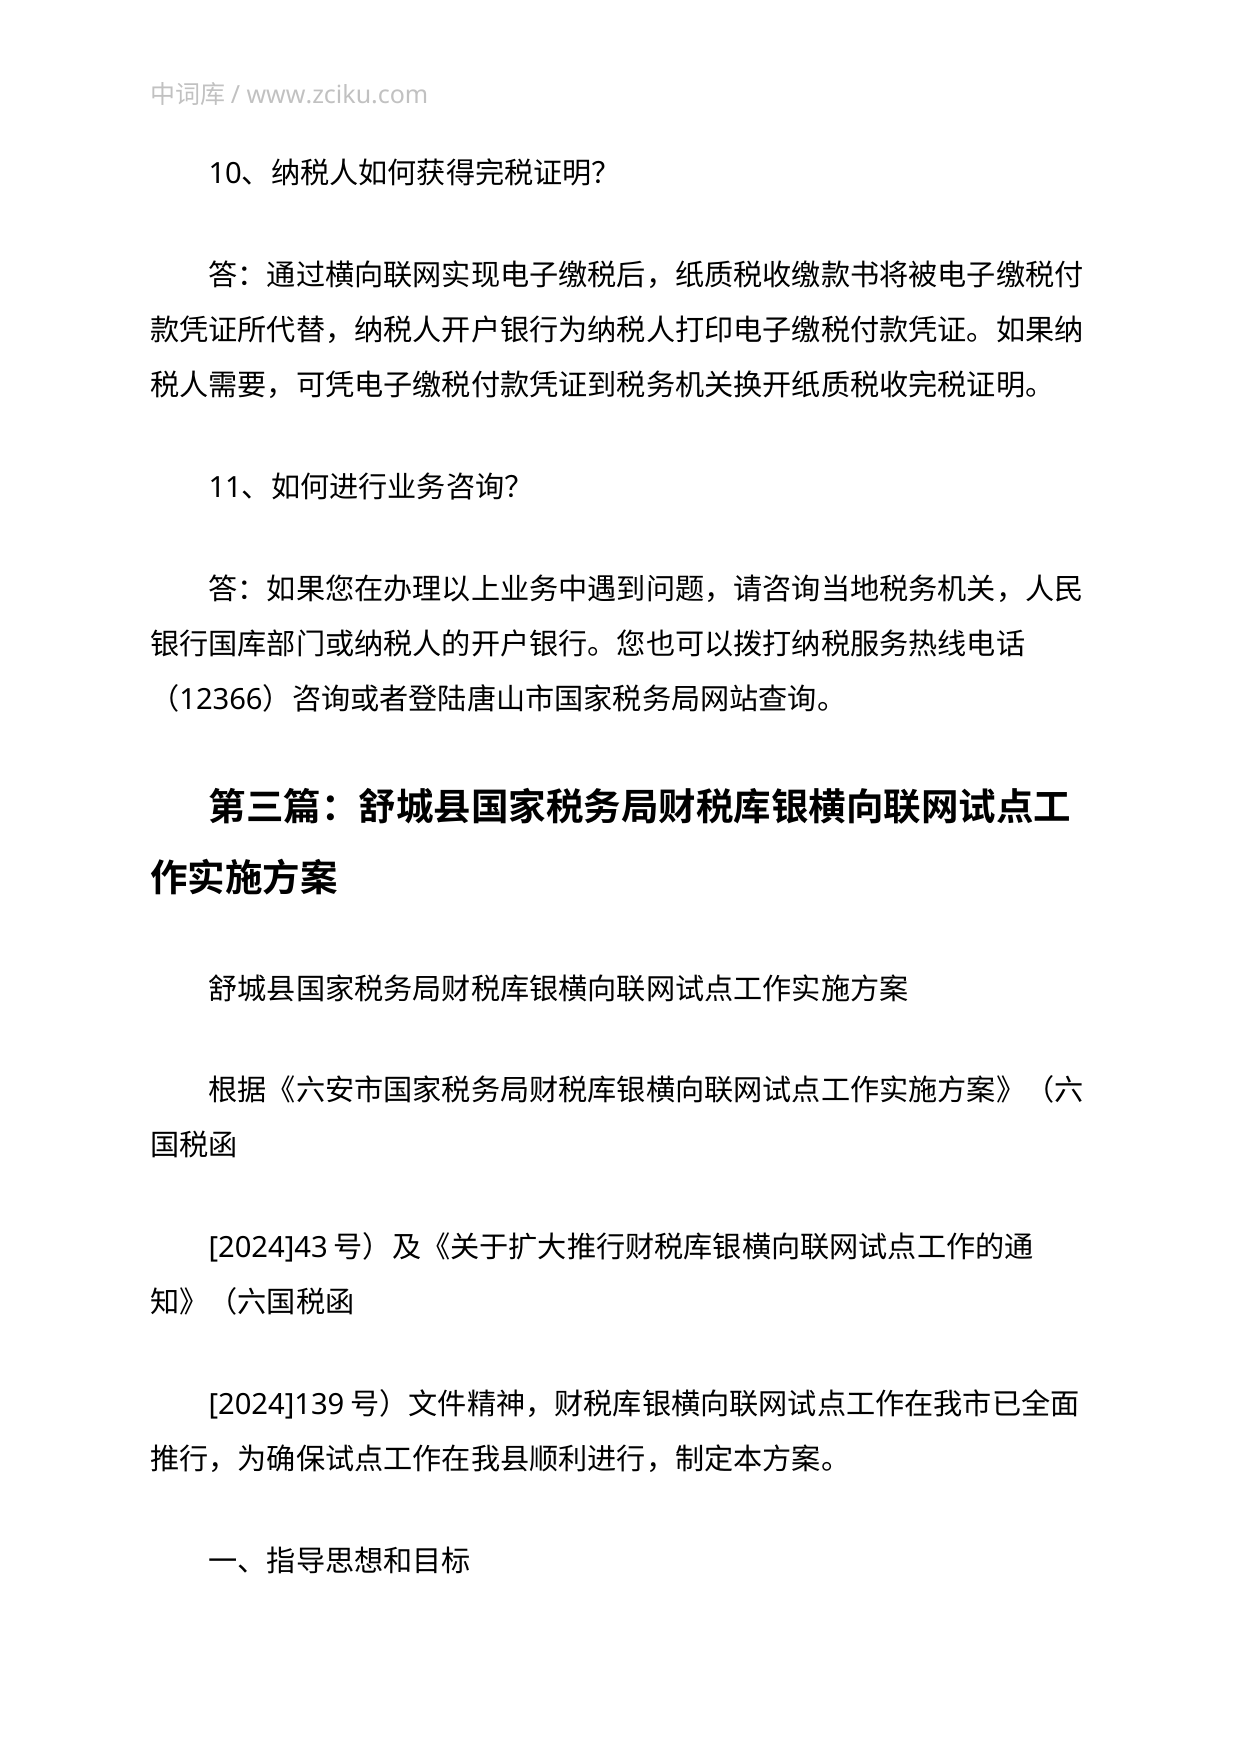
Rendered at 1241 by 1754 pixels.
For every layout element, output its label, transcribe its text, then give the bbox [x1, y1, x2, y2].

text 11、如何进行业务咨询？ [150, 463, 1090, 506]
text 答：如果您在办理以上业务中遇到问题，请咨询当地税务机关，人民银行国库部门或纳税人的开户银行。您也可以拨打纳税服务热线电话（12366）咨询或者登陆唐山市国家税务局网站查询。 [150, 566, 1090, 718]
text 一、指导思想和目标 [150, 1537, 1090, 1579]
text [2024]139号）文件精神，财税库银横向联网试点工作在我市已全面推行，为确保试点工作在我县顺利进行，制定本方案。 [150, 1380, 1090, 1478]
text 答：通过横向联网实现电子缴税后，纸质税收缴款书将被电子缴税付款凭证所代替，纳税人开户银行为纳税人打印电子缴税付款凭证。如果纳税人需要，可凭电子缴税付款凭证到税务机关换开纸质税收完税证明。 [150, 252, 1090, 404]
text 根据《六安市国家税务局财税库银横向联网试点工作实施方案》（六国税函 [150, 1067, 1090, 1164]
text [2024]43号）及《关于扩大推行财税库银横向联网试点工作的通知》（六国税函 [150, 1224, 1090, 1321]
text 10、纳税人如何获得完税证明？ [150, 150, 1090, 192]
text 舒城县国家税务局财税库银横向联网试点工作实施方案 [150, 965, 1090, 1007]
text 第三篇：舒城县国家税务局财税库银横向联网试点工作实施方案 [150, 777, 1090, 902]
